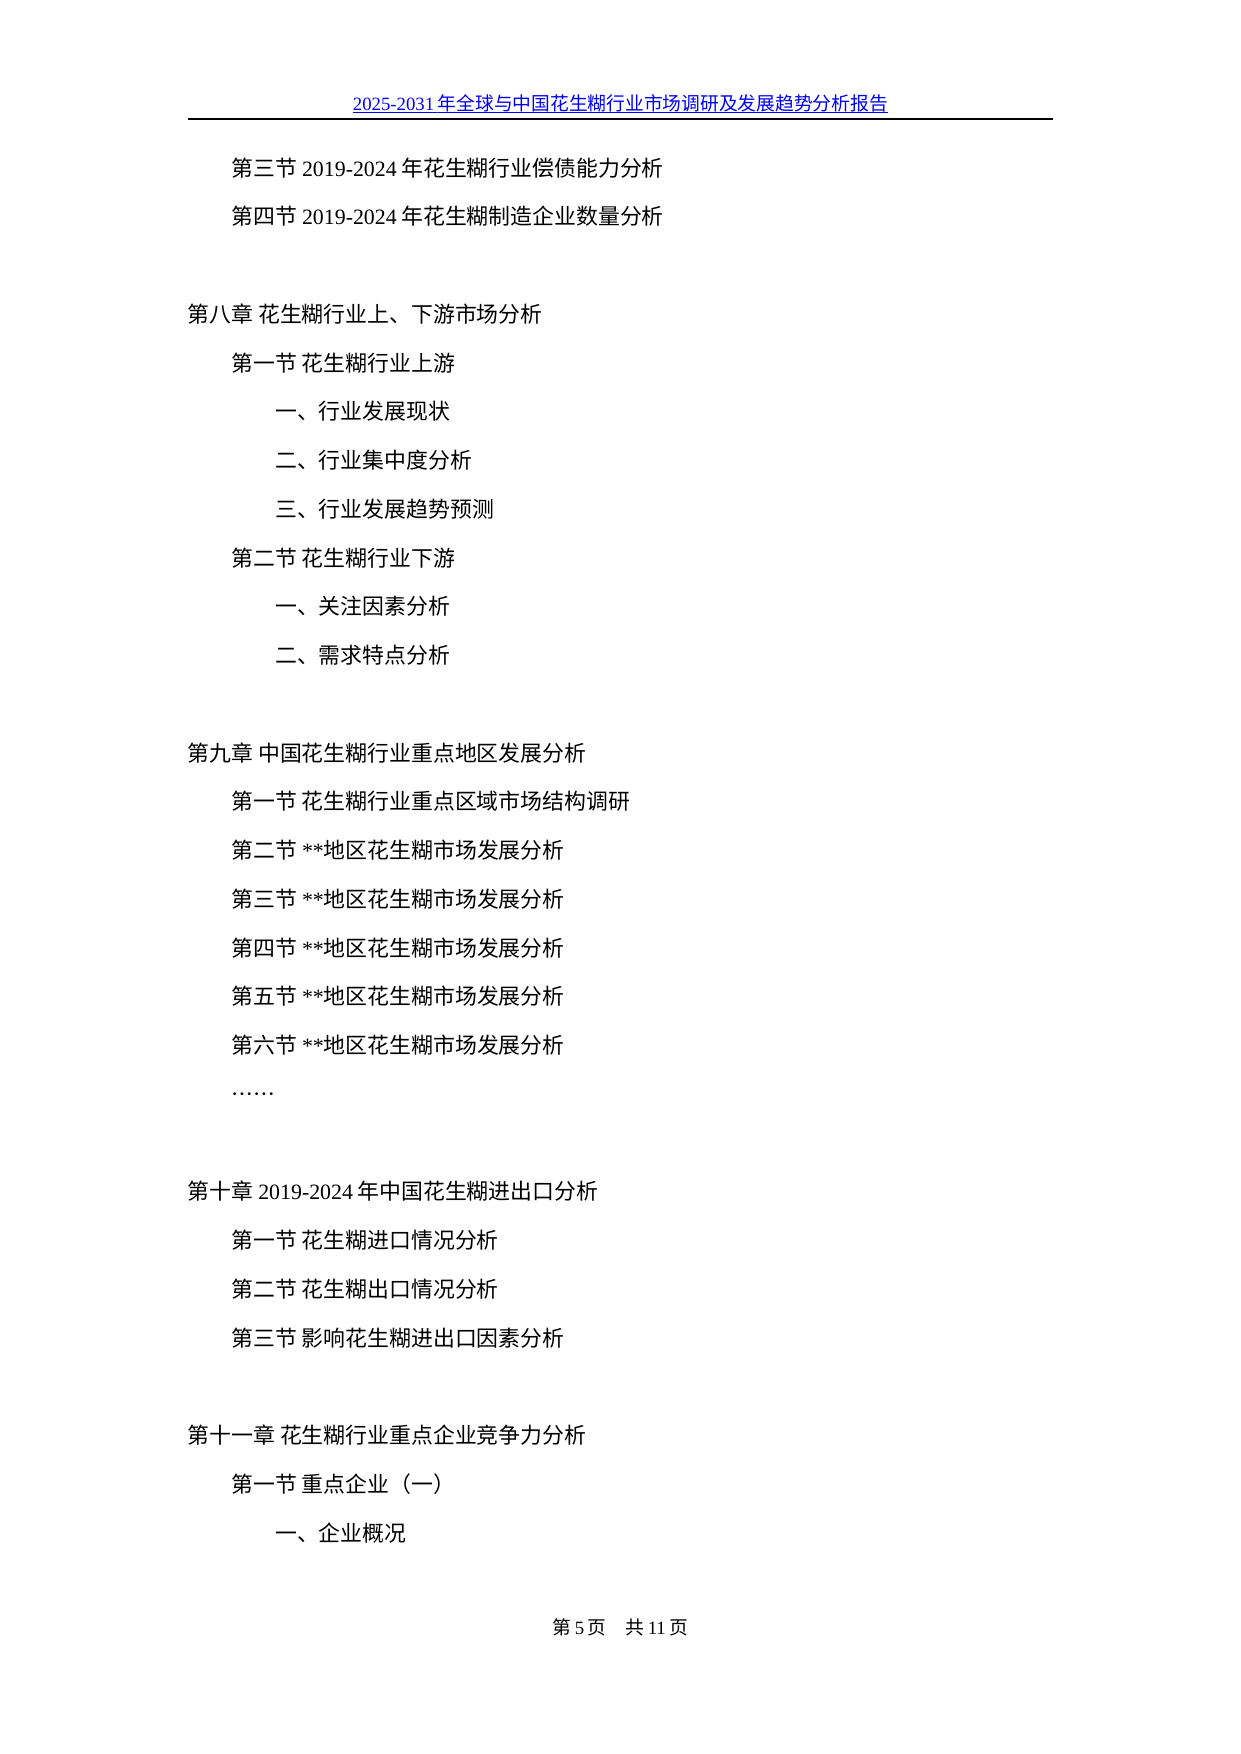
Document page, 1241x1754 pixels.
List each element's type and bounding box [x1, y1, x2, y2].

text [187, 150, 1053, 1548]
